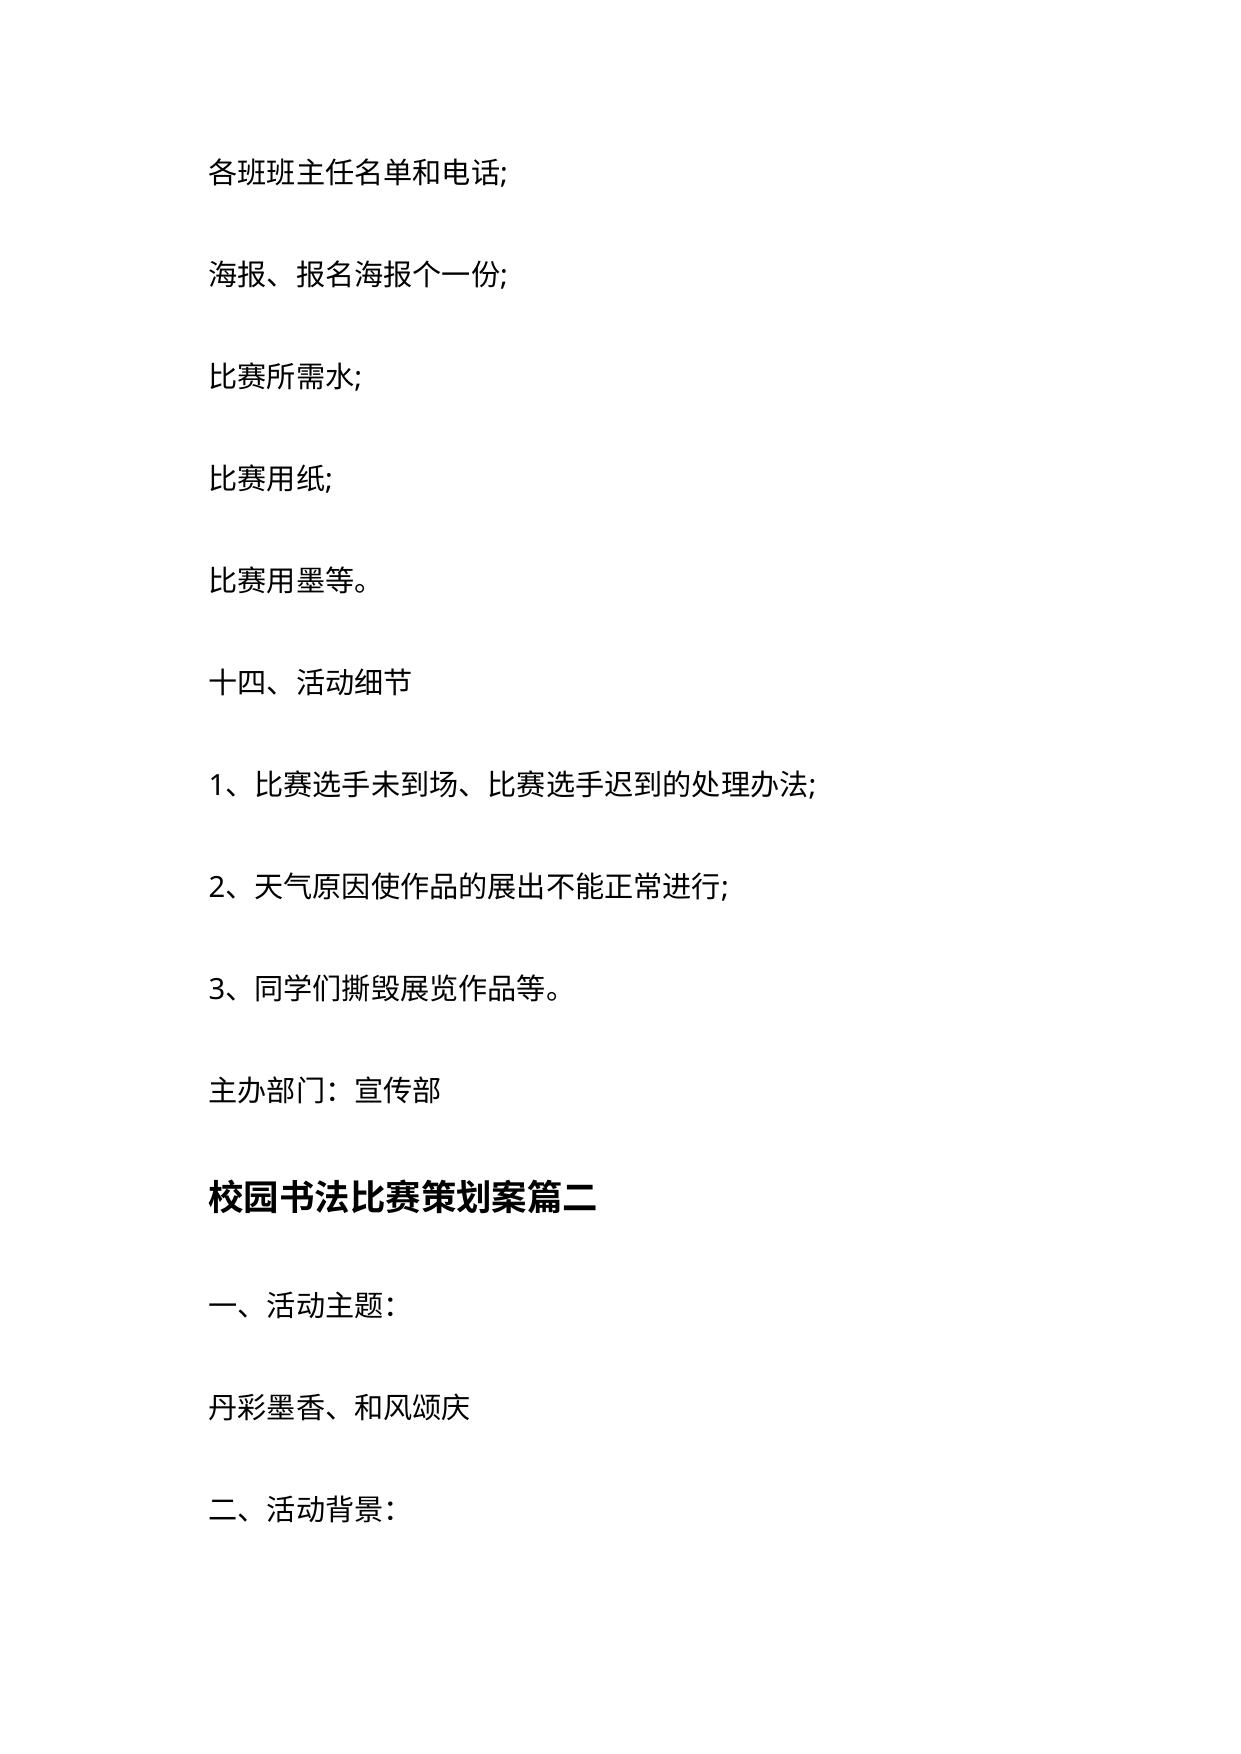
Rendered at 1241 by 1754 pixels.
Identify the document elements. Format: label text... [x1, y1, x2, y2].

text 主办部门：宣传部 [150, 1067, 1090, 1110]
text 比赛用纸; [150, 456, 1090, 498]
text 比赛用墨等。 [150, 558, 1090, 600]
text 十四、活动细节 [150, 660, 1090, 702]
text 3、同学们撕毁展览作品等。 [150, 965, 1090, 1008]
text 海报、报名海报个一份; [150, 252, 1090, 294]
text 1、比赛选手未到场、比赛选手迟到的处理办法; [150, 761, 1090, 804]
text 丹彩墨香、和风颂庆 [150, 1384, 1090, 1427]
text 2、天气原因使作品的展出不能正常进行; [150, 863, 1090, 906]
text 比赛所需水; [150, 354, 1090, 396]
text 各班班主任名单和电话; [150, 150, 1090, 192]
text 二、活动背景： [150, 1486, 1090, 1528]
text 一、活动主题： [150, 1283, 1090, 1325]
text 校园书法比赛策划案篇二 [150, 1169, 1090, 1220]
